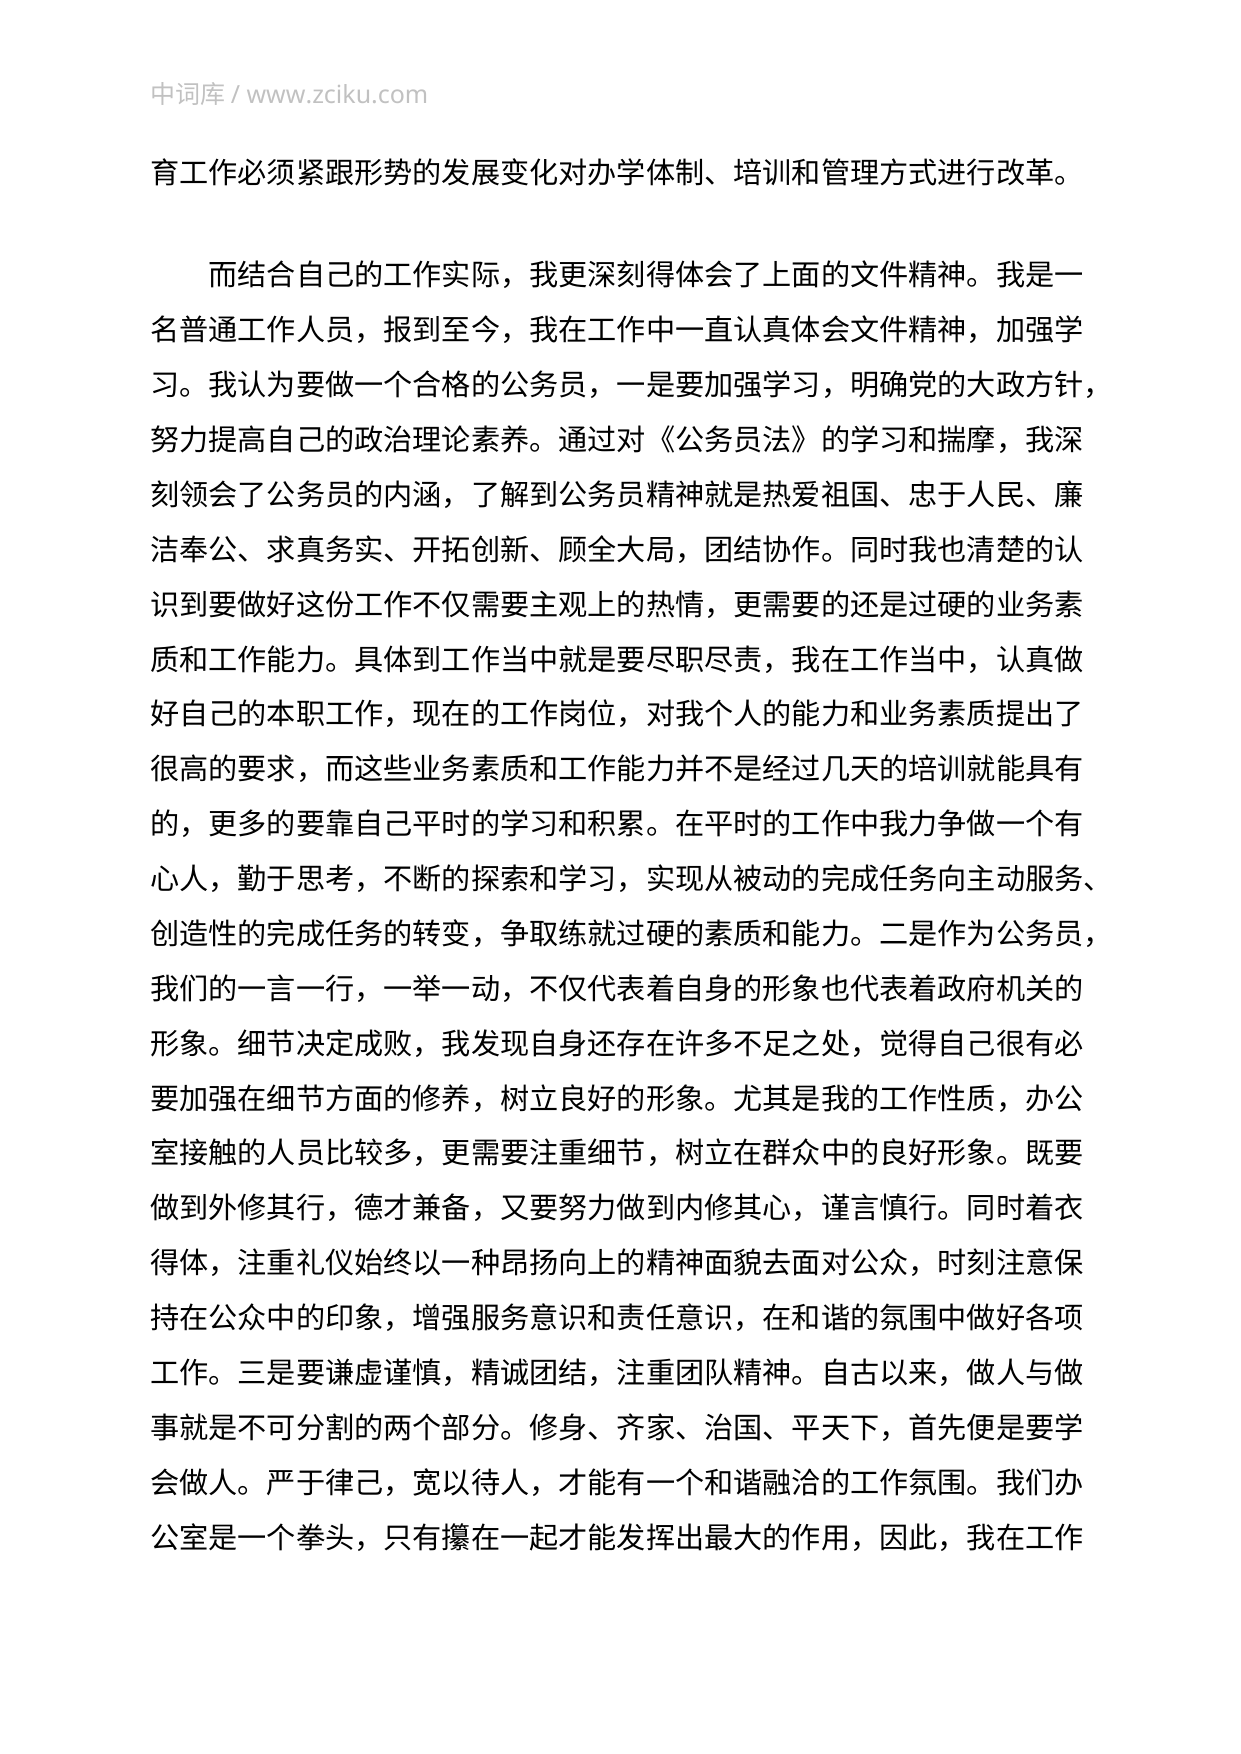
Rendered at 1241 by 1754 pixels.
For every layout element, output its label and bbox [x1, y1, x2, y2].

text [150, 252, 1090, 1557]
text [150, 150, 1090, 192]
